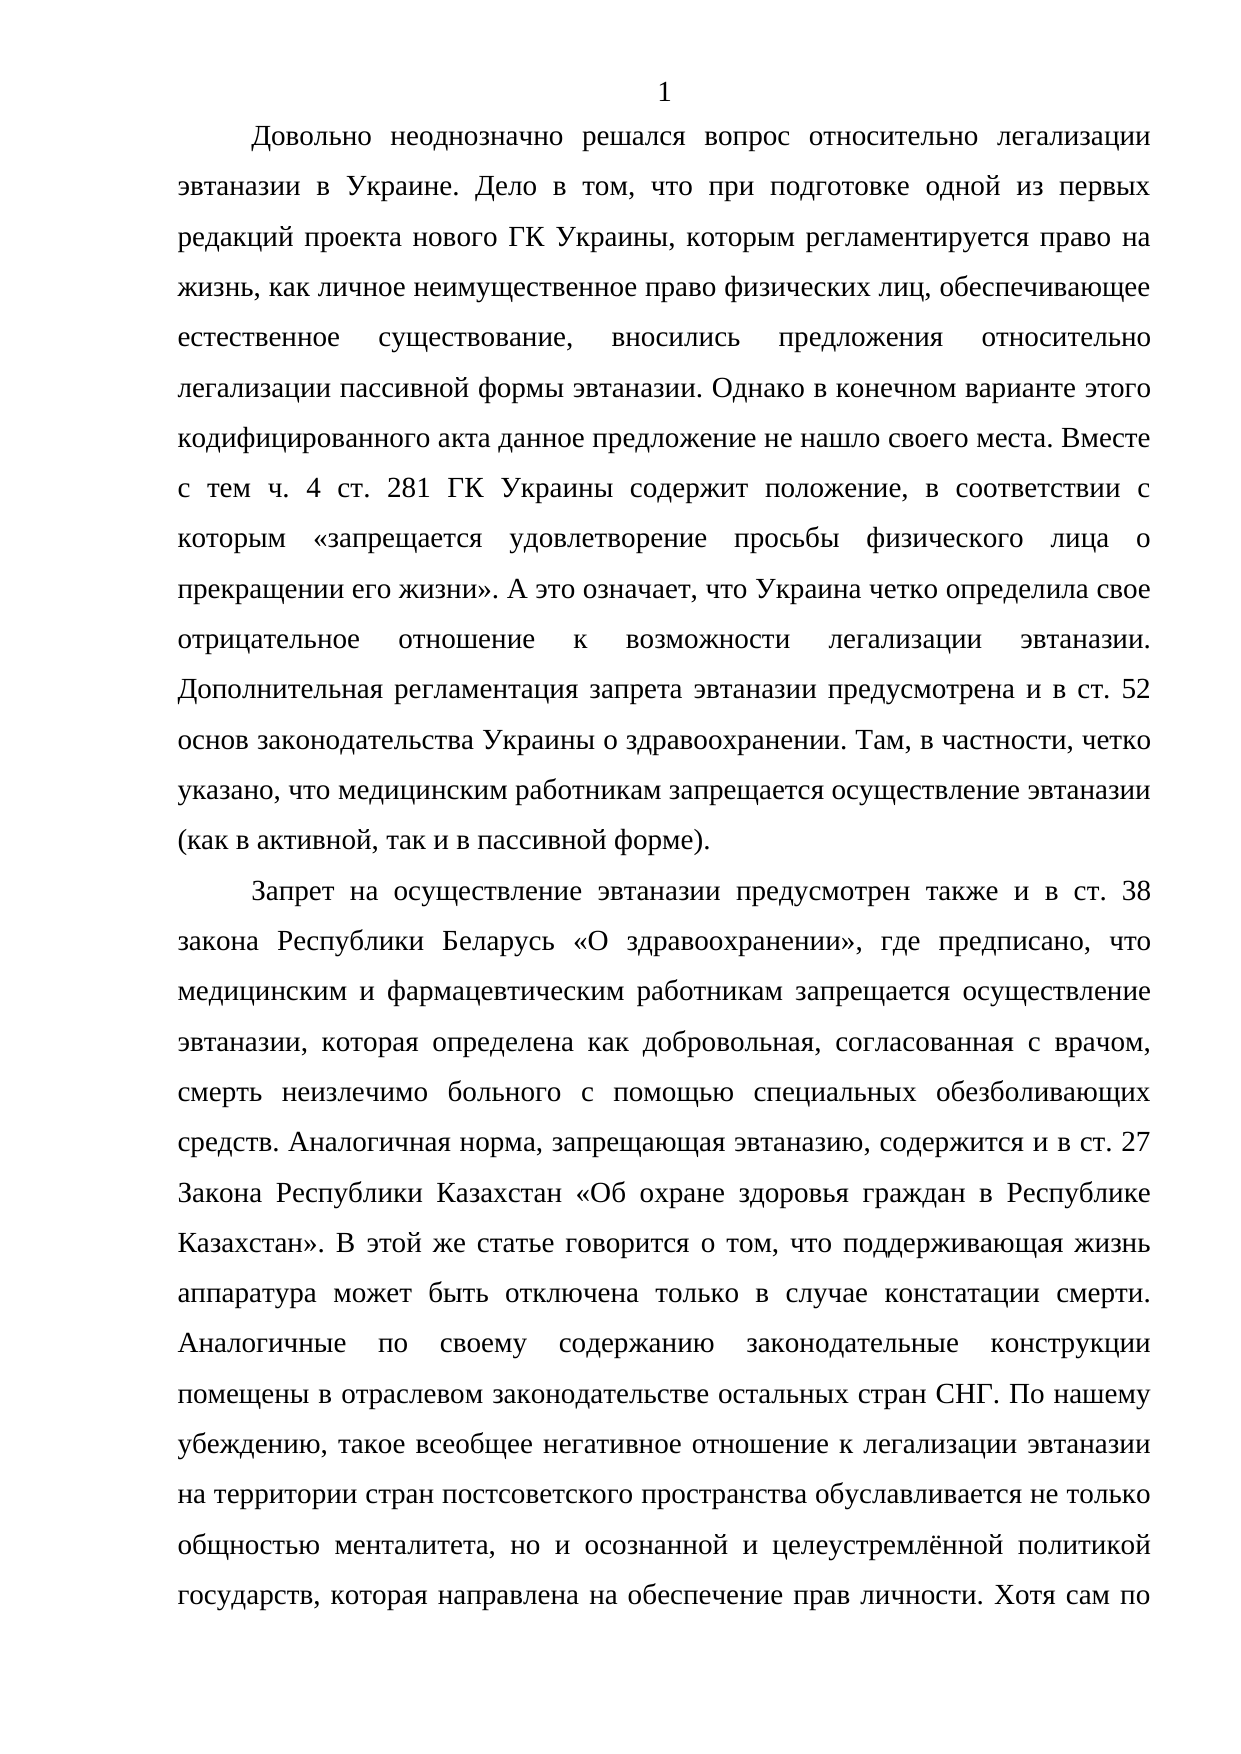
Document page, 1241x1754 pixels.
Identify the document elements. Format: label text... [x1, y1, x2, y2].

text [177, 873, 1152, 1611]
text Довольно неоднозначно решался вопрос относительно легализации эвтаназии в Украине. Дело в том, что при подготовке одной из первых редакций проекта нового ГК Украины, которым регламентируется право на жизнь, как личное неимущественное право физических лиц, обеспечивающее естественное существование, вносились предложения относительно легализации пассивной формы эвтаназии. Однако в конечном варианте этого кодифицированного акта данное предложение не нашло своего места. Вместе с тем ч. 4 ст. 281 ГК Украины содержит положение, в соответствии с которым «запрещается удовлетворение просьбы физического лица о прекращении его жизни». А это означает, что Украина четко определила свое отрицательное отношение к возможности легализации эвтаназии. Дополнительная регламентация запрета эвтаназии предусмотрена и в ст. 52 основ законодательства Украины о здравоохранении. Там, в частности, четко указано, что медицинским работникам запрещается осуществление эвтаназии (как в активной, так и в пассивной форме). [177, 118, 1152, 856]
